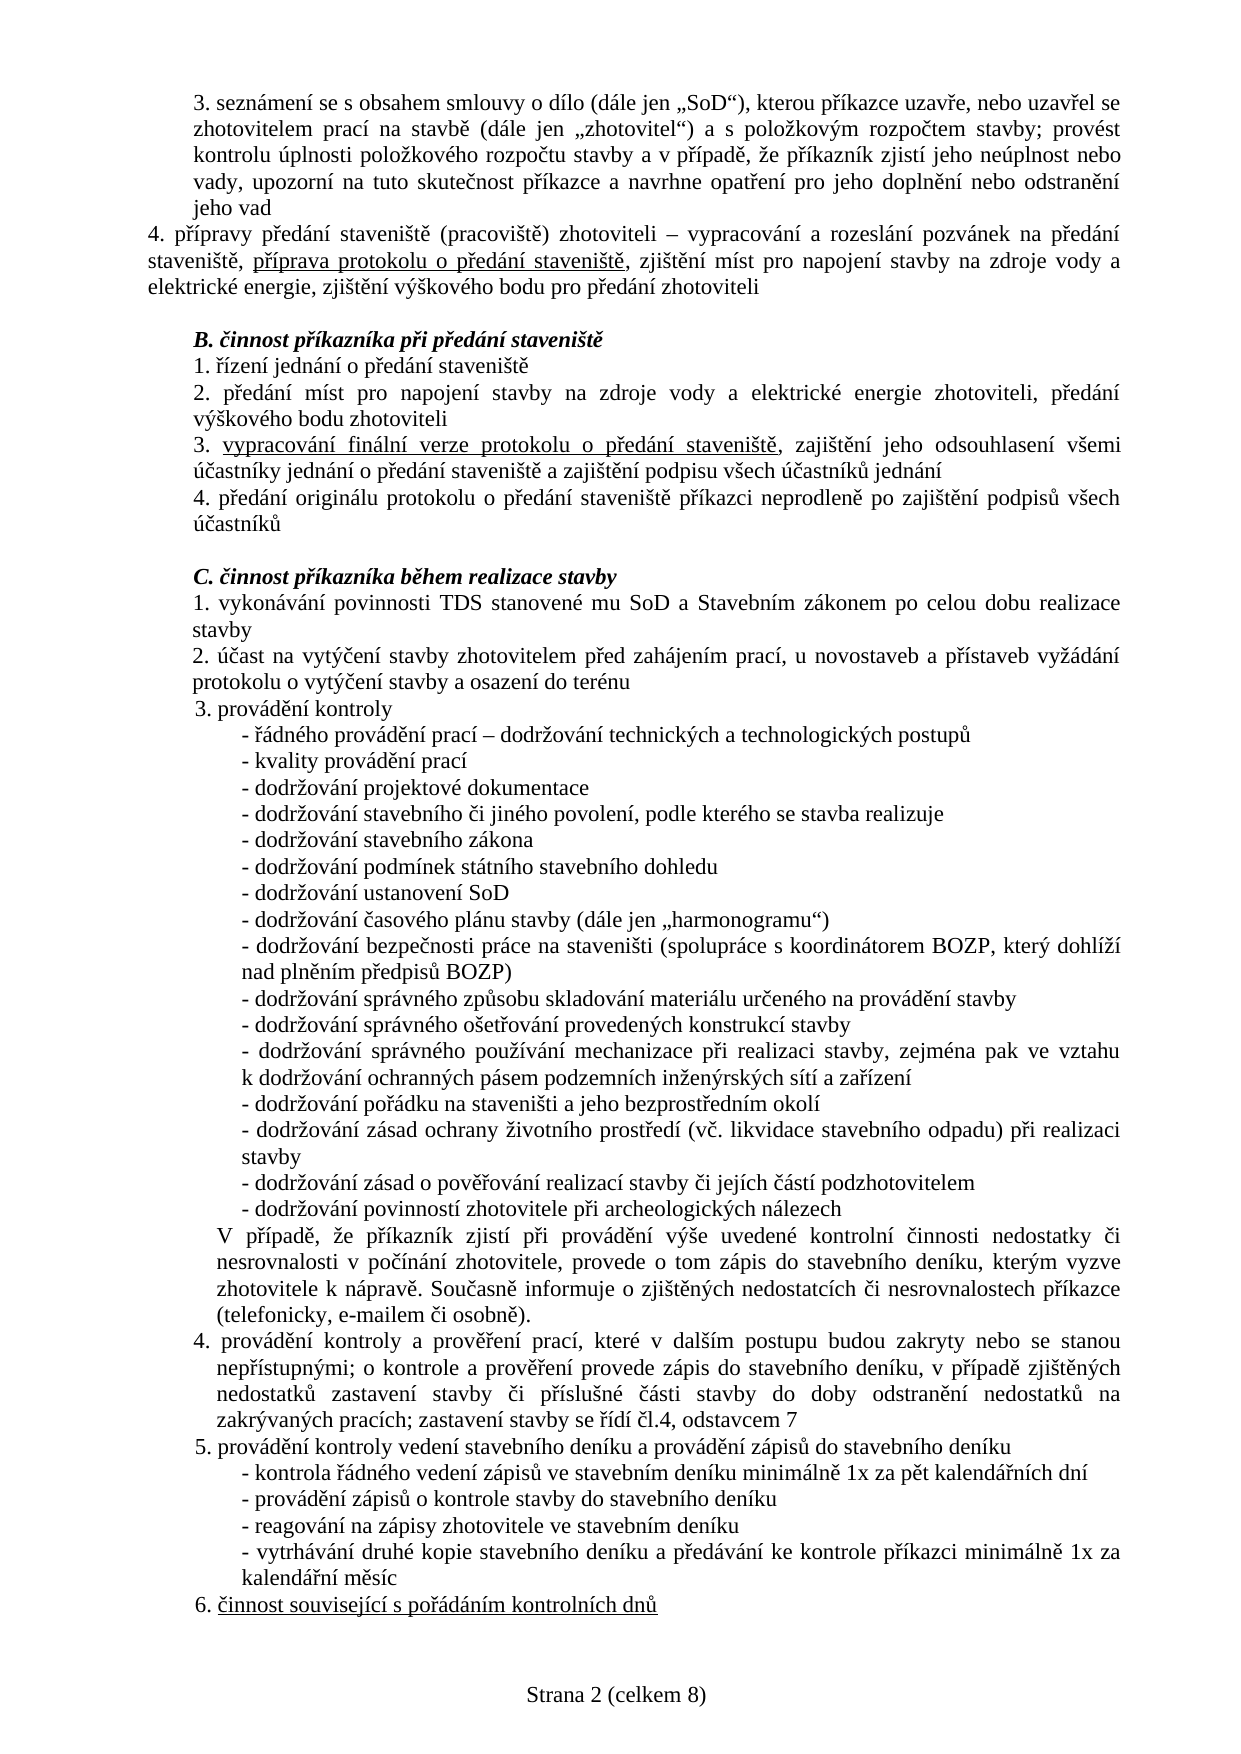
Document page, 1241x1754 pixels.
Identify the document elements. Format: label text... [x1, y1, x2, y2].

text - dodržování projektové dokumentace [241, 774, 1122, 800]
text 4. přípravy předání staveniště (pracoviště) zhotoviteli – vypracování a rozeslání pozvánek na předání staveniště, příprava protokolu o předání staveniště, zjištění míst pro napojení stavby na zdroje vody a elektrické energie, zjištění výškového bodu pro předání zhotoviteli [148, 220, 1122, 299]
text - dodržování stavebního zákona [241, 827, 1122, 853]
text B. činnost příkazníka při předání staveniště [193, 326, 1122, 352]
text - řádného provádění prací – dodržování technických a technologických postupů [241, 721, 1122, 747]
text V případě, že příkazník zjistí při provádění výše uvedené kontrolní činnosti nedostatky či nesrovnalosti v počínání zhotovitele, provede o tom zápis do stavebního deníku, kterým vyzve zhotovitele k nápravě. Současně informuje o zjištěných nedostatcích či nesrovnalostech příkazce (telefonicky, e-mailem či osobně). [216, 1222, 1122, 1327]
text - dodržování časového plánu stavby (dále jen „harmonogramu“) [241, 906, 1122, 932]
text - dodržování pořádku na staveništi a jeho bezprostředním okolí [241, 1090, 1122, 1116]
text - dodržování bezpečnosti práce na staveništi (spolupráce s koordinátorem BOZP, který dohlíží nad plněním předpisů BOZP) [241, 932, 1122, 985]
text - dodržování podmínek státního stavebního dohledu [241, 853, 1122, 879]
text 1. vykonávání povinnosti TDS stanovené mu SoD a Stavebním zákonem po celou dobu realizace stavby [192, 589, 1122, 642]
text 3. vypracování finální verze protokolu o předání staveniště, zajištění jeho odsouhlasení všemi účastníky jednání o předání staveniště a zajištění podpisu všech účastníků jednání [193, 431, 1122, 484]
text 5. provádění kontroly vedení stavebního deníku a provádění zápisů do stavebního deníku [194, 1433, 1122, 1459]
text - dodržování zásad o pověřování realizací stavby či jejích částí podzhotovitelem [241, 1169, 1122, 1196]
text 2. předání míst pro napojení stavby na zdroje vody a elektrické energie zhotoviteli, předání výškového bodu zhotoviteli [193, 378, 1122, 431]
text 3. seznámení se s obsahem smlouvy o dílo (dále jen „SoD“), kterou příkazce uzavře, nebo uzavřel se zhotovitelem prací na stavbě (dále jen „zhotovitel“) a s položkovým rozpočtem stavby; provést kontrolu úplnosti položkového rozpočtu stavby a v případě, že příkazník zjistí jeho neúplnost nebo vady, upozorní na tuto skutečnost příkazce a navrhne opatření pro jeho doplnění nebo odstranění jeho vad [193, 89, 1122, 220]
text 3. provádění kontroly [194, 695, 1122, 721]
text 2. účast na vytýčení stavby zhotovitelem před zahájením prací, u novostaveb a přístaveb vyžádání protokolu o vytýčení stavby a osazení do terénu [192, 642, 1122, 695]
text - dodržování stavebního či jiného povolení, podle kterého se stavba realizuje [241, 800, 1122, 827]
text - dodržování správného způsobu skladování materiálu určeného na provádění stavby [241, 985, 1122, 1011]
text 4. provádění kontroly a prověření prací, které v dalším postupu budou zakryty nebo se stanou nepřístupnými; o kontrole a prověření provede zápis do stavebního deníku, v případě zjištěných nedostatků zastavení stavby či příslušné části stavby do doby odstranění nedostatků na zakrývaných pracích; zastavení stavby se řídí čl.4, odstavcem 7 [193, 1327, 1122, 1433]
text - provádění zápisů o kontrole stavby do stavebního deníku [241, 1485, 1122, 1512]
text - dodržování povinností zhotovitele při archeologických nálezech [241, 1196, 1122, 1222]
text - kontrola řádného vedení zápisů ve stavebním deníku minimálně 1x za pět kalendářních dní [241, 1459, 1122, 1485]
text 4. předání originálu protokolu o předání staveniště příkazci neprodleně po zajištění podpisů všech účastníků [193, 484, 1122, 537]
text - dodržování ustanovení SoD [241, 879, 1122, 906]
text - kvality provádění prací [241, 747, 1122, 774]
text - dodržování zásad ochrany životního prostředí (vč. likvidace stavebního odpadu) při realizaci stavby [241, 1116, 1122, 1169]
text - dodržování správného používání mechanizace při realizaci stavby, zejména pak ve vztahu k dodržování ochranných pásem podzemních inženýrských sítí a zařízení [241, 1037, 1122, 1090]
text - reagování na zápisy zhotovitele ve stavebním deníku [241, 1512, 1122, 1538]
text - dodržování správného ošetřování provedených konstrukcí stavby [241, 1011, 1122, 1037]
text C. činnost příkazníka během realizace stavby [193, 563, 1122, 589]
text - vytrhávání druhé kopie stavebního deníku a předávání ke kontrole příkazci minimálně 1x za kalendářní měsíc [241, 1538, 1122, 1591]
text 1. řízení jednání o předání staveniště [193, 352, 1122, 378]
text 6. činnost související s pořádáním kontrolních dnů [194, 1591, 1122, 1617]
